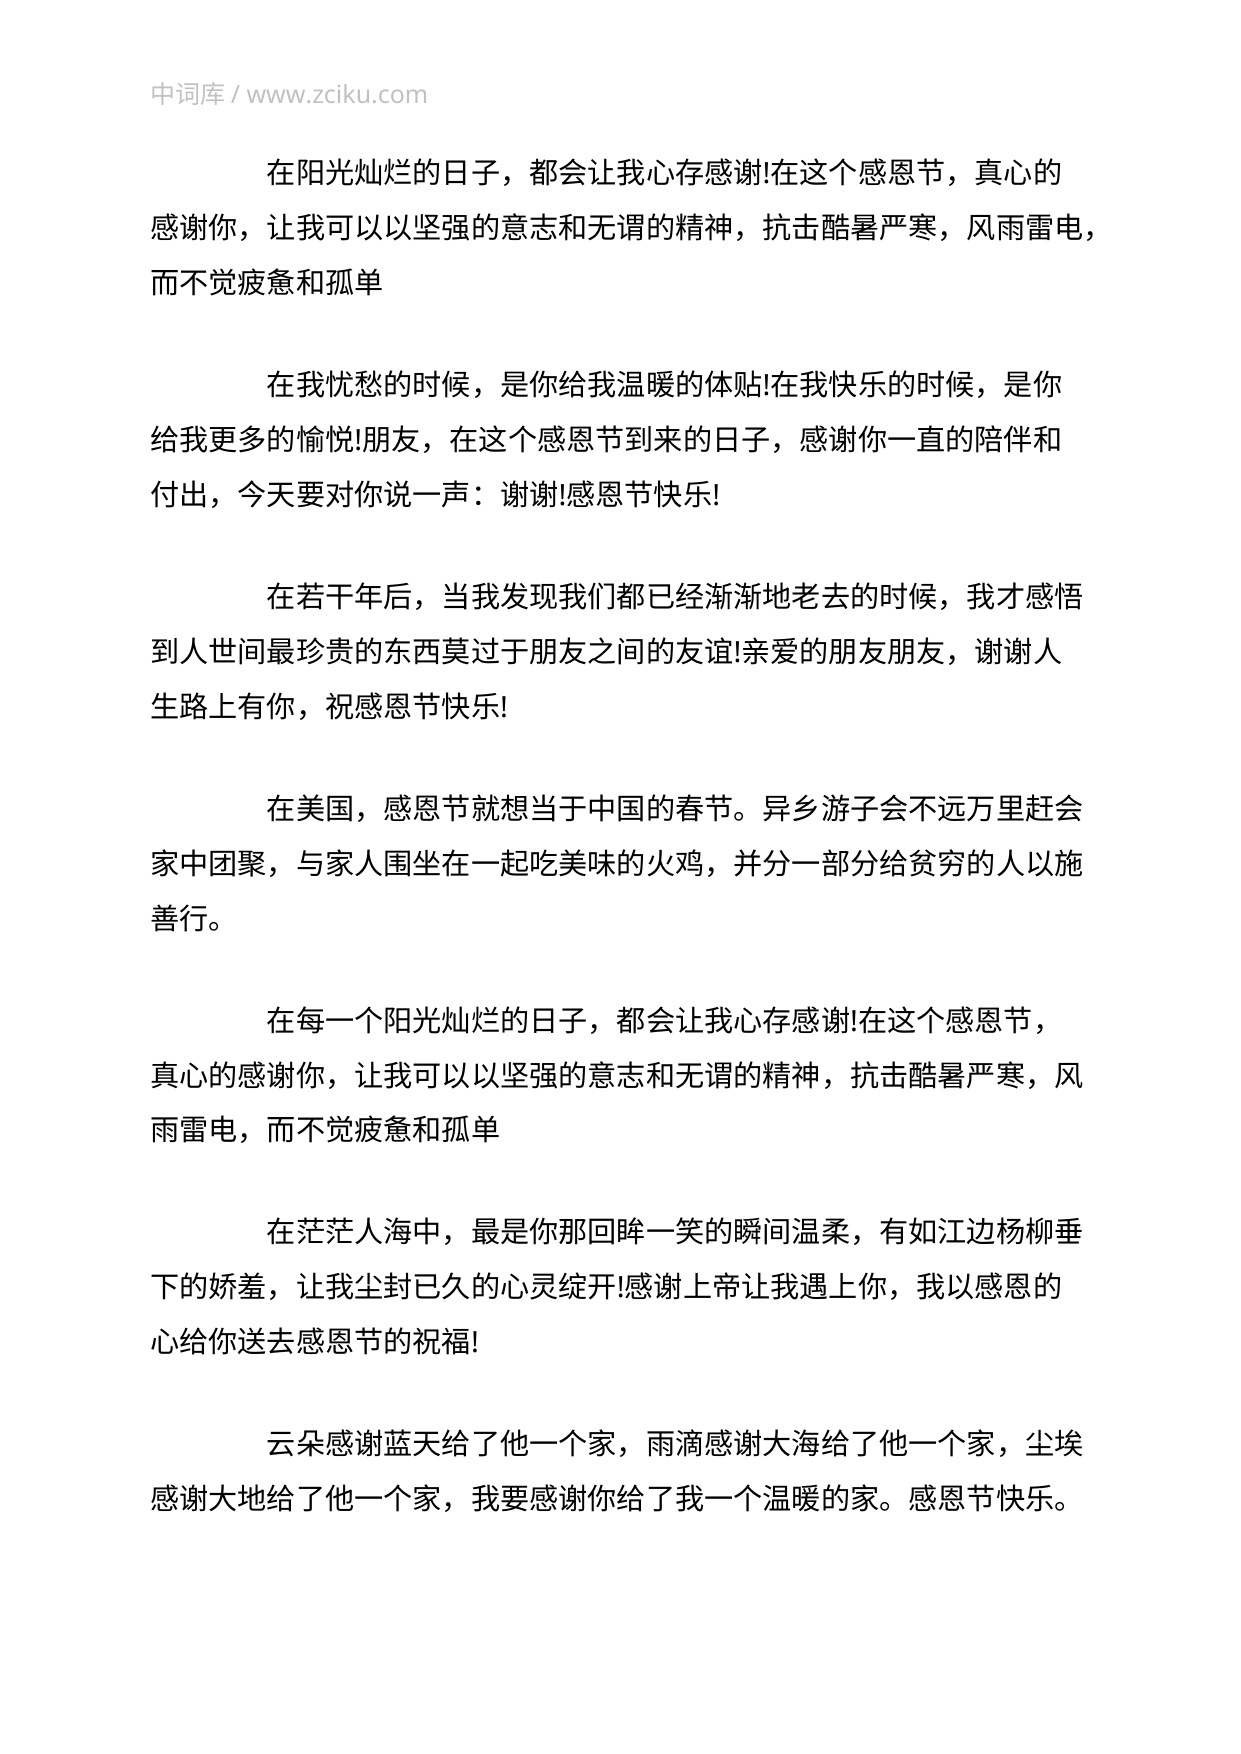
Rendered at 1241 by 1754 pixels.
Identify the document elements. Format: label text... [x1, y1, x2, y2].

text 在阳光灿烂的日子，都会让我心存感谢!在这个感恩节，真心的感谢你，让我可以以坚强的意志和无谓的精神，抗击酷暑严寒，风雨雷电，而不觉疲惫和孤单 [150, 150, 1090, 302]
text 在我忧愁的时候，是你给我温暖的体贴!在我快乐的时候，是你给我更多的愉悦!朋友，在这个感恩节到来的日子，感谢你一直的陪伴和付出，今天要对你说一声：谢谢!感恩节快乐! [150, 362, 1090, 514]
text 在茫茫人海中，最是你那回眸一笑的瞬间温柔，有如江边杨柳垂下的娇羞，让我尘封已久的心灵绽开!感谢上帝让我遇上你，我以感恩的心给你送去感恩节的祝福! [150, 1209, 1090, 1361]
text 在每一个阳光灿烂的日子，都会让我心存感谢!在这个感恩节，真心的感谢你，让我可以以坚强的意志和无谓的精神，抗击酷暑严寒，风雨雷电，而不觉疲惫和孤单 [150, 997, 1090, 1149]
text 在若干年后，当我发现我们都已经渐渐地老去的时候，我才感悟到人世间最珍贵的东西莫过于朋友之间的友谊!亲爱的朋友朋友，谢谢人生路上有你，祝感恩节快乐! [150, 574, 1090, 726]
text 云朵感谢蓝天给了他一个家，雨滴感谢大海给了他一个家，尘埃感谢大地给了他一个家，我要感谢你给了我一个温暖的家。感恩节快乐。 [150, 1421, 1090, 1518]
text 在美国，感恩节就想当于中国的春节。异乡游子会不远万里赶会家中团聚，与家人围坐在一起吃美味的火鸡，并分一部分给贫穷的人以施善行。 [150, 786, 1090, 938]
